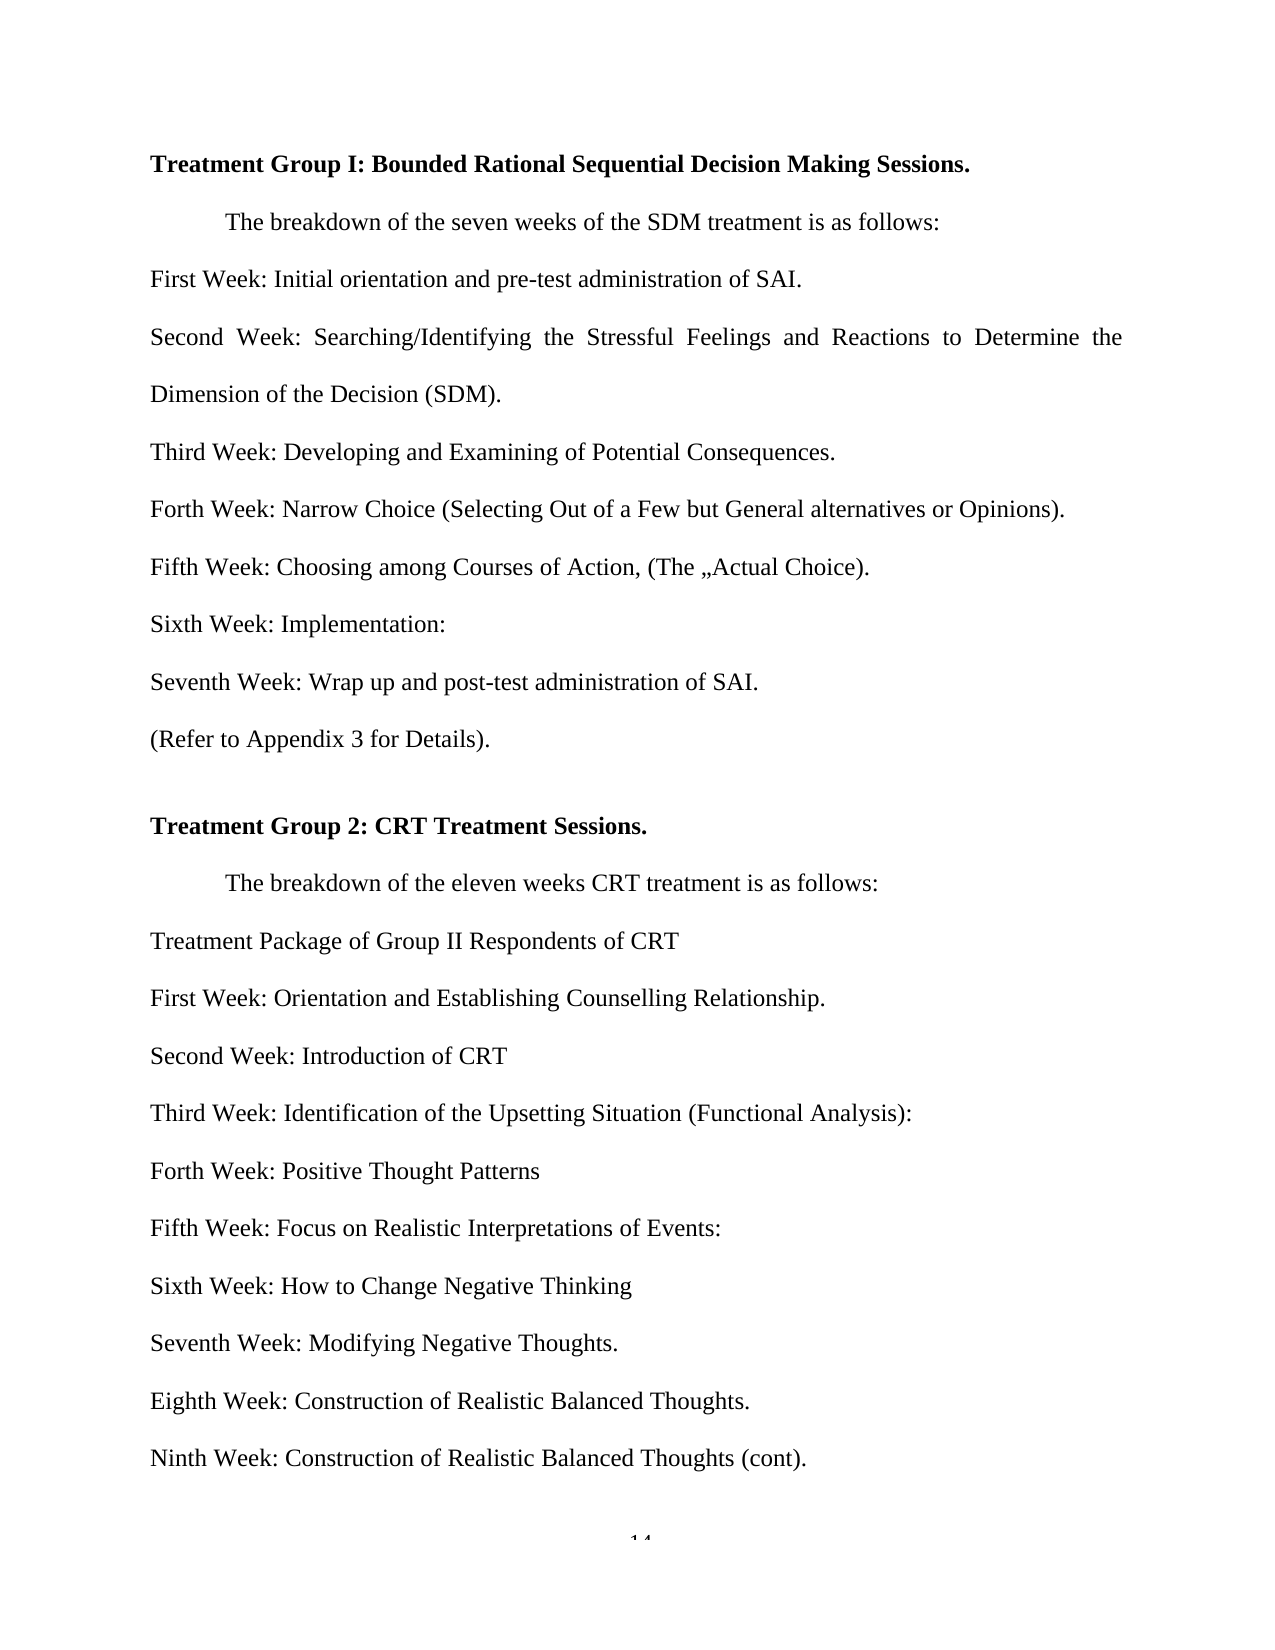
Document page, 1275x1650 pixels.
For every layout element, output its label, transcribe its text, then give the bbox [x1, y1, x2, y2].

text Sixth Week: Implementation: [150, 609, 1235, 638]
text Fifth Week: Focus on Realistic Interpretations of Events: Sixth Week: How to Change Negative Thinking [150, 1213, 722, 1299]
text Seventh Week: Wrap up and post-test administration of SAI. (Refer to Appendix 3 for Details). [150, 667, 759, 753]
text First Week: Orientation and Establishing Counselling Relationship. Second Week: Introduction of CRT [150, 983, 826, 1069]
text Second Week: Searching/Identifying the Stressful Feelings and Reactions to Determine the Dimension of the Decision (SDM). [150, 322, 1126, 408]
text Eighth Week: Construction of Realistic Balanced Thoughts. Ninth Week: Construction of Realistic Balanced Thoughts (cont). [150, 1386, 807, 1472]
text Seventh Week: Modifying Negative Thoughts. [150, 1328, 1235, 1357]
text Third Week: Identification of the Upsetting Situation (Functional Analysis): Forth Week: Positive Thought Patterns [150, 1098, 913, 1184]
subtitle Treatment Group 2: CRT Treatment Sessions. [150, 811, 1235, 840]
text Forth Week: Narrow Choice (Selecting Out of a Few but General alternatives or Opinions). Fifth Week: Choosing among Courses of Action, (The „Actual Choice). [150, 494, 1066, 581]
text Third Week: Developing and Examining of Potential Consequences. [150, 437, 1235, 466]
subtitle Treatment Group I: Bounded Rational Sequential Decision Making Sessions. [150, 149, 1235, 178]
text The breakdown of the seven weeks of the SDM treatment is as follows: First Week: Initial orientation and pre-test administration of SAI. [150, 207, 942, 293]
text The breakdown of the eleven weeks CRT treatment is as follows: Treatment Package of Group II Respondents of CRT [150, 868, 881, 954]
